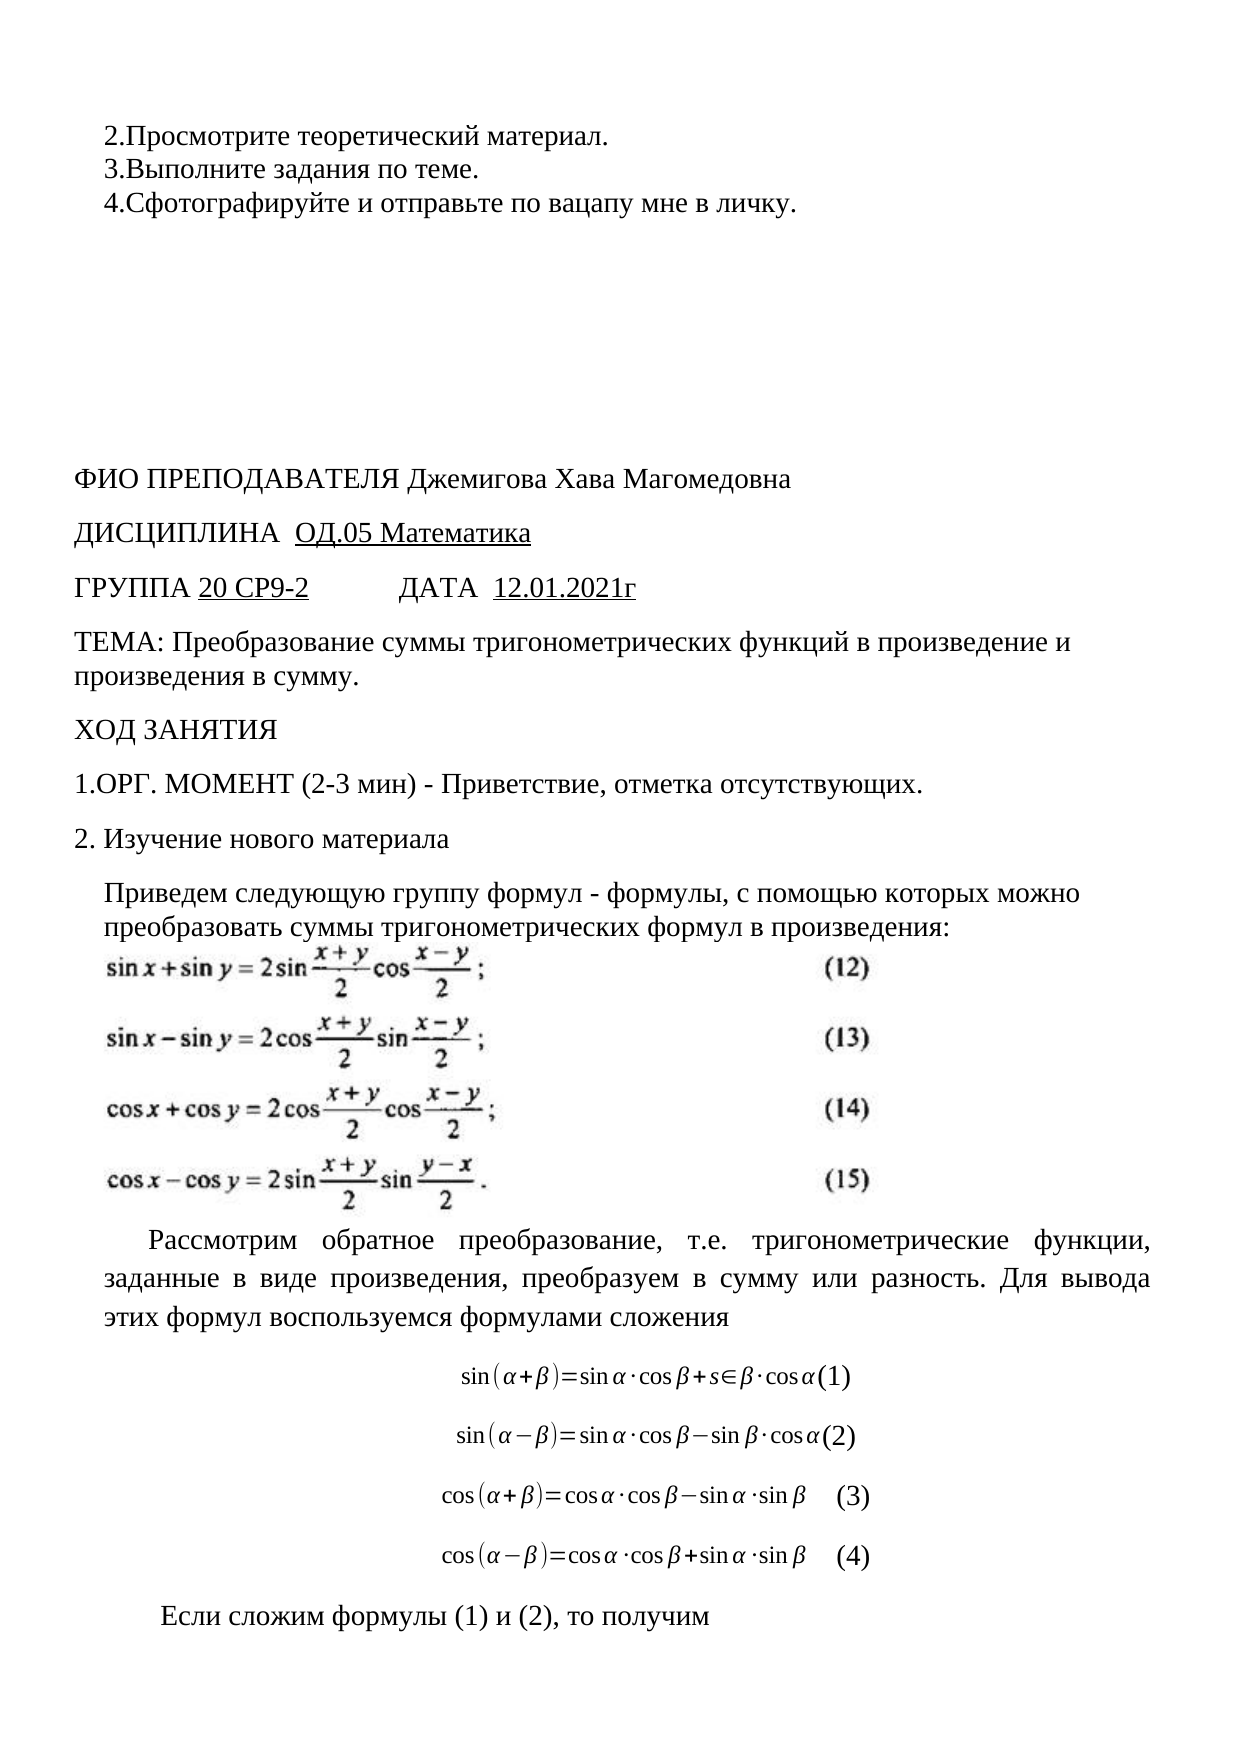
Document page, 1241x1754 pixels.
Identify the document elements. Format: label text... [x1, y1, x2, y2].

text ГРУППА 20 СР9-2 ДАТА 12.01.2021г [74, 570, 1152, 603]
text ХОД ЗАНЯТИЯ [74, 712, 1152, 746]
text Приведем следующую группу формул - формулы, с помощью которых можно преобразовать суммы тригонометрических формул в произведения: [103, 875, 1152, 942]
text 2. Изучение нового материала [74, 821, 1152, 854]
text (3) [160, 1478, 1152, 1512]
text 3.Выполните задания по теме. [103, 152, 1152, 185]
text 1.ОРГ. МОМЕНТ (2-3 мин) - Приветствие, отметка отсутствующих. [74, 766, 1152, 800]
text (2) [160, 1418, 1152, 1452]
text 2.Просмотрите теоретический материал. [103, 118, 1152, 152]
text (4) [160, 1538, 1152, 1572]
text Если сложим формулы (1) и (2), то получим [160, 1598, 1152, 1632]
text ДИСЦИПЛИНА ОД.05 Математика [74, 515, 1152, 549]
text ТЕМА: Преобразование суммы тригонометрических функций в произведение и произведения в сумму. [74, 624, 1152, 691]
text Рассмотрим обратное преобразование, т.е. тригонометрические функции, заданные в виде произведения, преобразуем в сумму или разность. Для вывода этих формул воспользуемся формулами сложения [103, 1222, 1152, 1333]
text ФИО ПРЕПОДАВАТЕЛЯ Джемигова Хава Магомедовна [74, 461, 1152, 494]
picture [103, 942, 885, 1222]
text 4.Сфотографируйте и отправьте по вацапу мне в личку. [103, 185, 1152, 219]
text (1) [160, 1358, 1152, 1392]
